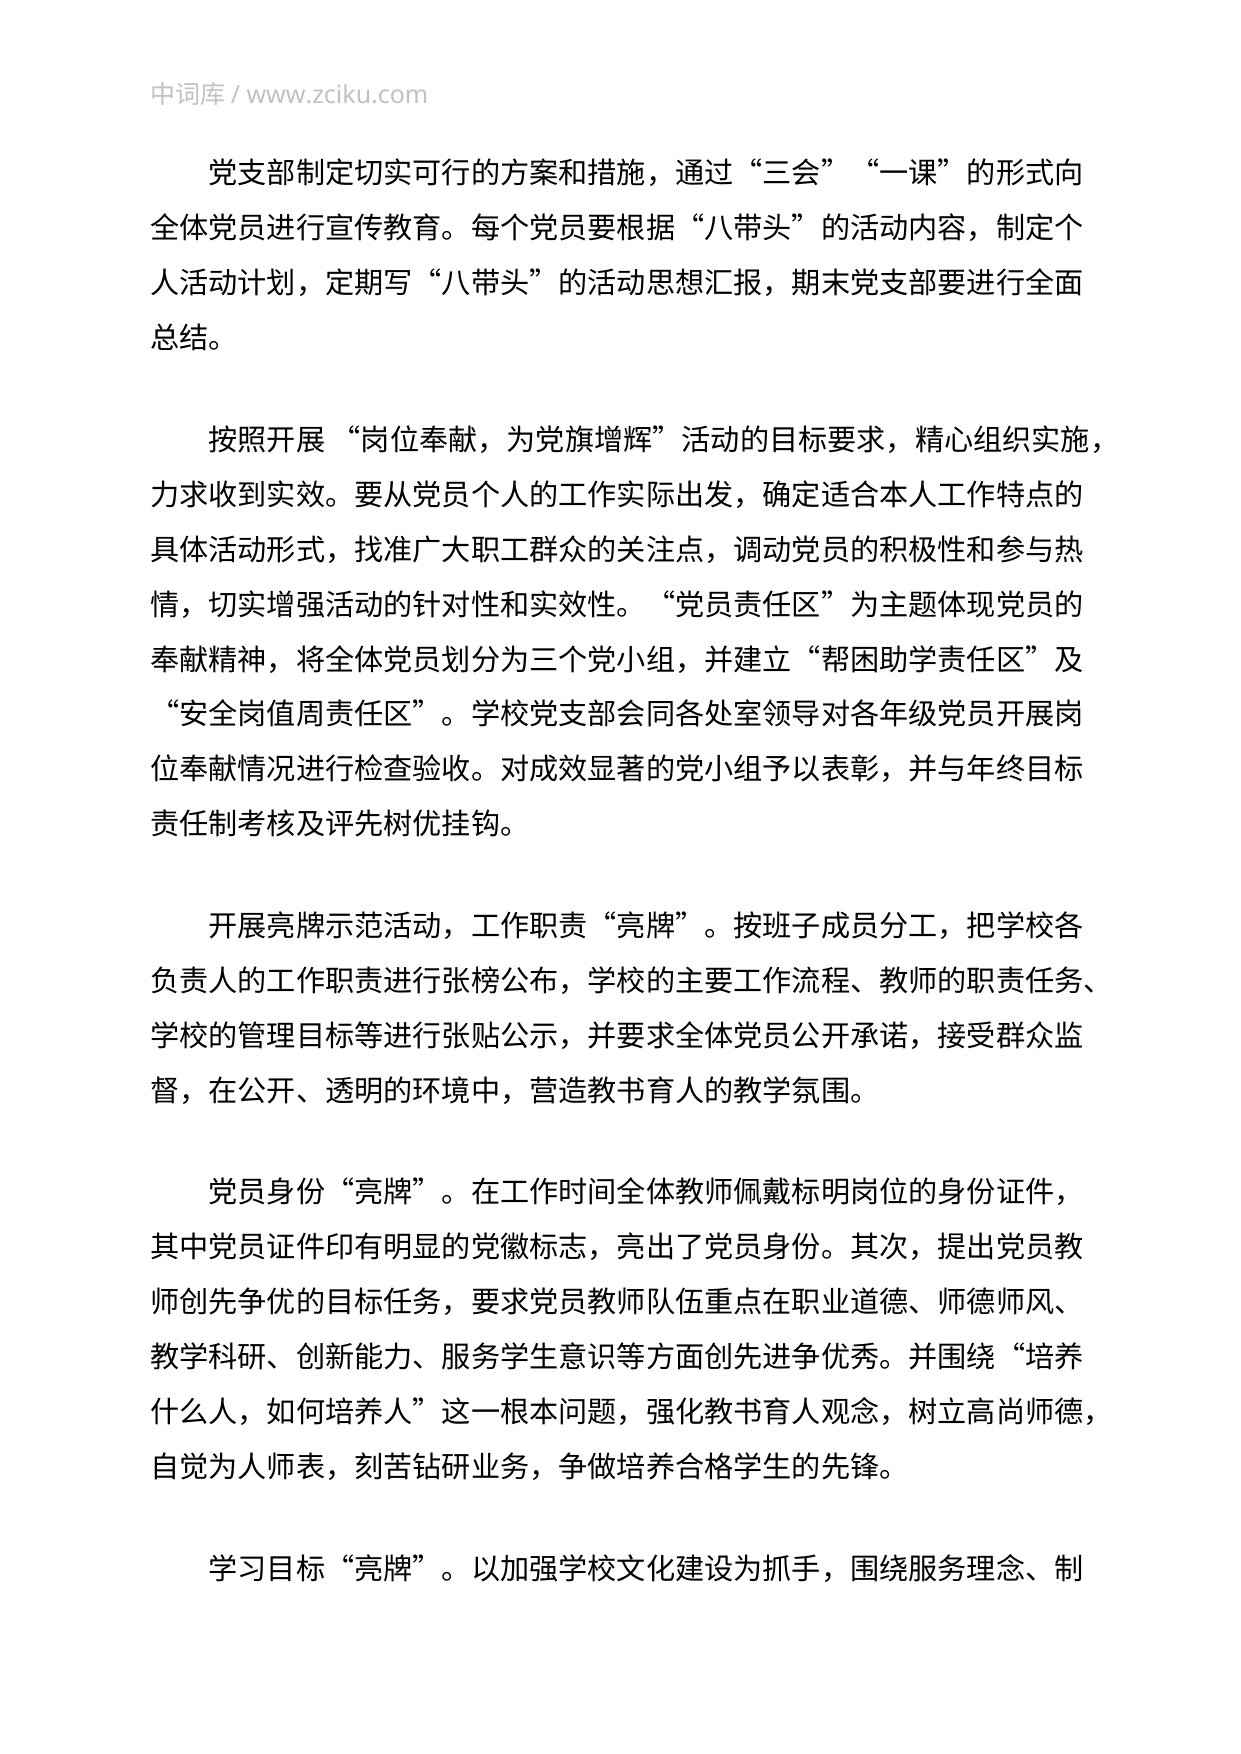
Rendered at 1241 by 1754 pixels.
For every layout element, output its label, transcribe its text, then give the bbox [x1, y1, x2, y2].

text 党支部制定切实可行的方案和措施，通过“三会”“一课”的形式向全体党员进行宣传教育。每个党员要根据“八带头”的活动内容，制定个人活动计划，定期写“八带头”的活动思想汇报，期末党支部要进行全面总结。 [150, 150, 1090, 357]
text 开展亮牌示范活动，工作职责“亮牌”。按班子成员分工，把学校各负责人的工作职责进行张榜公布，学校的主要工作流程、教师的职责任务、学校的管理目标等进行张贴公示，并要求全体党员公开承诺，接受群众监督，在公开、透明的环境中，营造教书育人的教学氛围。 [150, 902, 1090, 1109]
text 按照开展 “岗位奉献，为党旗增辉”活动的目标要求，精心组织实施，力求收到实效。要从党员个人的工作实际出发，确定适合本人工作特点的具体活动形式，找准广大职工群众的关注点，调动党员的积极性和参与热情，切实增强活动的针对性和实效性。“党员责任区”为主题体现党员的奉献精神，将全体党员划分为三个党小组，并建立“帮困助学责任区”及“安全岗值周责任区”。学校党支部会同各处室领导对各年级党员开展岗位奉献情况进行检查验收。对成效显著的党小组予以表彰，并与年终目标责任制考核及评先树优挂钩。 [150, 416, 1090, 843]
text 党员身份“亮牌”。在工作时间全体教师佩戴标明岗位的身份证件，其中党员证件印有明显的党徽标志，亮出了党员身份。其次，提出党员教师创先争优的目标任务，要求党员教师队伍重点在职业道德、师德师风、教学科研、创新能力、服务学生意识等方面创先进争优秀。并围绕“培养什么人，如何培养人”这一根本问题，强化教书育人观念，树立高尚师德，自觉为人师表，刻苦钻研业务，争做培养合格学生的先锋。 [150, 1169, 1090, 1486]
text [150, 1545, 1090, 1587]
